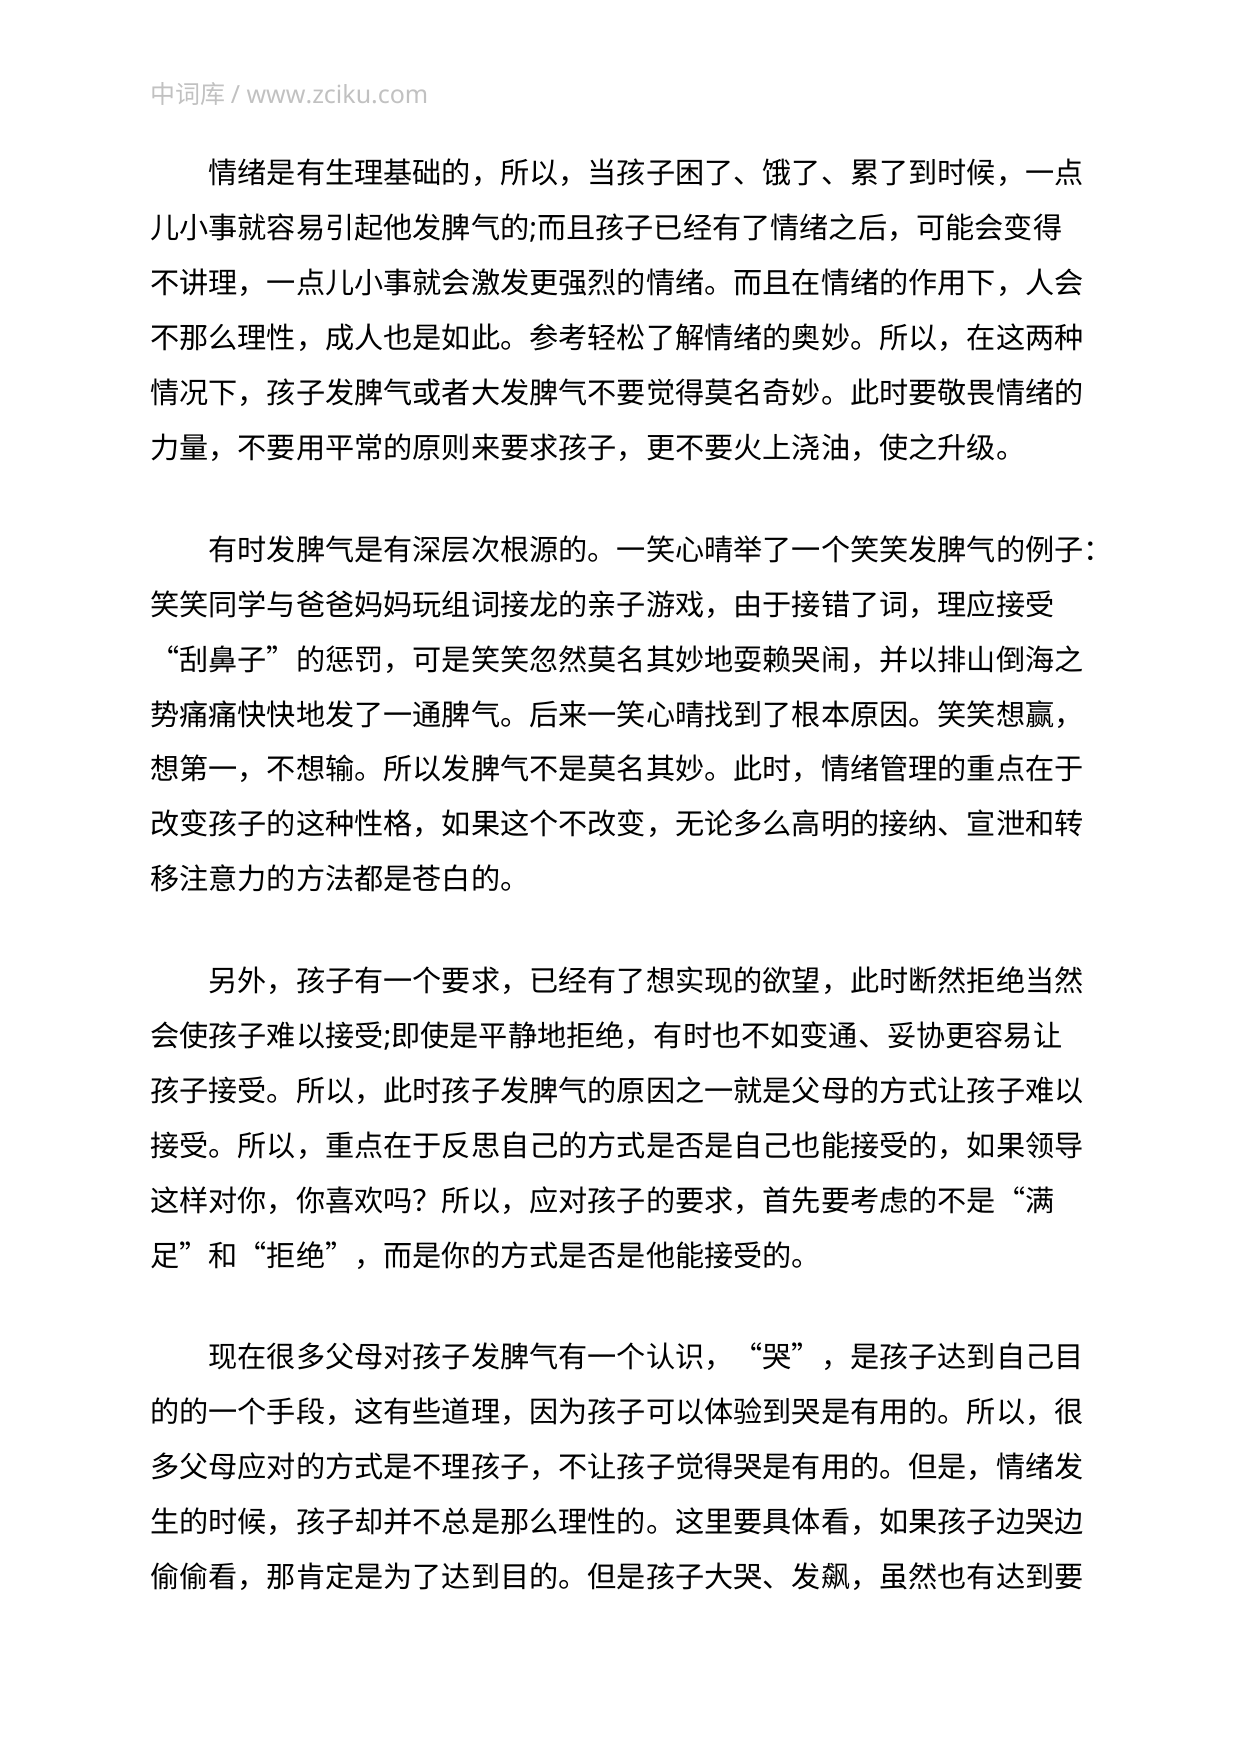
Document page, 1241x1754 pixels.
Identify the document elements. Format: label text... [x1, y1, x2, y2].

text 情绪是有生理基础的，所以，当孩子困了、饿了、累了到时候，一点儿小事就容易引起他发脾气的;而且孩子已经有了情绪之后，可能会变得不讲理，一点儿小事就会激发更强烈的情绪。而且在情绪的作用下，人会不那么理性，成人也是如此。参考轻松了解情绪的奥妙。所以，在这两种情况下，孩子发脾气或者大发脾气不要觉得莫名奇妙。此时要敬畏情绪的力量，不要用平常的原则来要求孩子，更不要火上浇油，使之升级。 [150, 150, 1090, 467]
text 有时发脾气是有深层次根源的。一笑心晴举了一个笑笑发脾气的例子：笑笑同学与爸爸妈妈玩组词接龙的亲子游戏，由于接错了词，理应接受“刮鼻子”的惩罚，可是笑笑忽然莫名其妙地耍赖哭闹，并以排山倒海之势痛痛快快地发了一通脾气。后来一笑心晴找到了根本原因。笑笑想赢，想第一，不想输。所以发脾气不是莫名其妙。此时，情绪管理的重点在于改变孩子的这种性格，如果这个不改变，无论多么高明的接纳、宣泄和转移注意力的方法都是苍白的。 [150, 526, 1090, 898]
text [150, 1334, 1090, 1596]
text 另外，孩子有一个要求，已经有了想实现的欲望，此时断然拒绝当然会使孩子难以接受;即使是平静地拒绝，有时也不如变通、妥协更容易让孩子接受。所以，此时孩子发脾气的原因之一就是父母的方式让孩子难以接受。所以，重点在于反思自己的方式是否是自己也能接受的，如果领导这样对你，你喜欢吗？所以，应对孩子的要求，首先要考虑的不是“满足”和“拒绝”，而是你的方式是否是他能接受的。 [150, 957, 1090, 1274]
